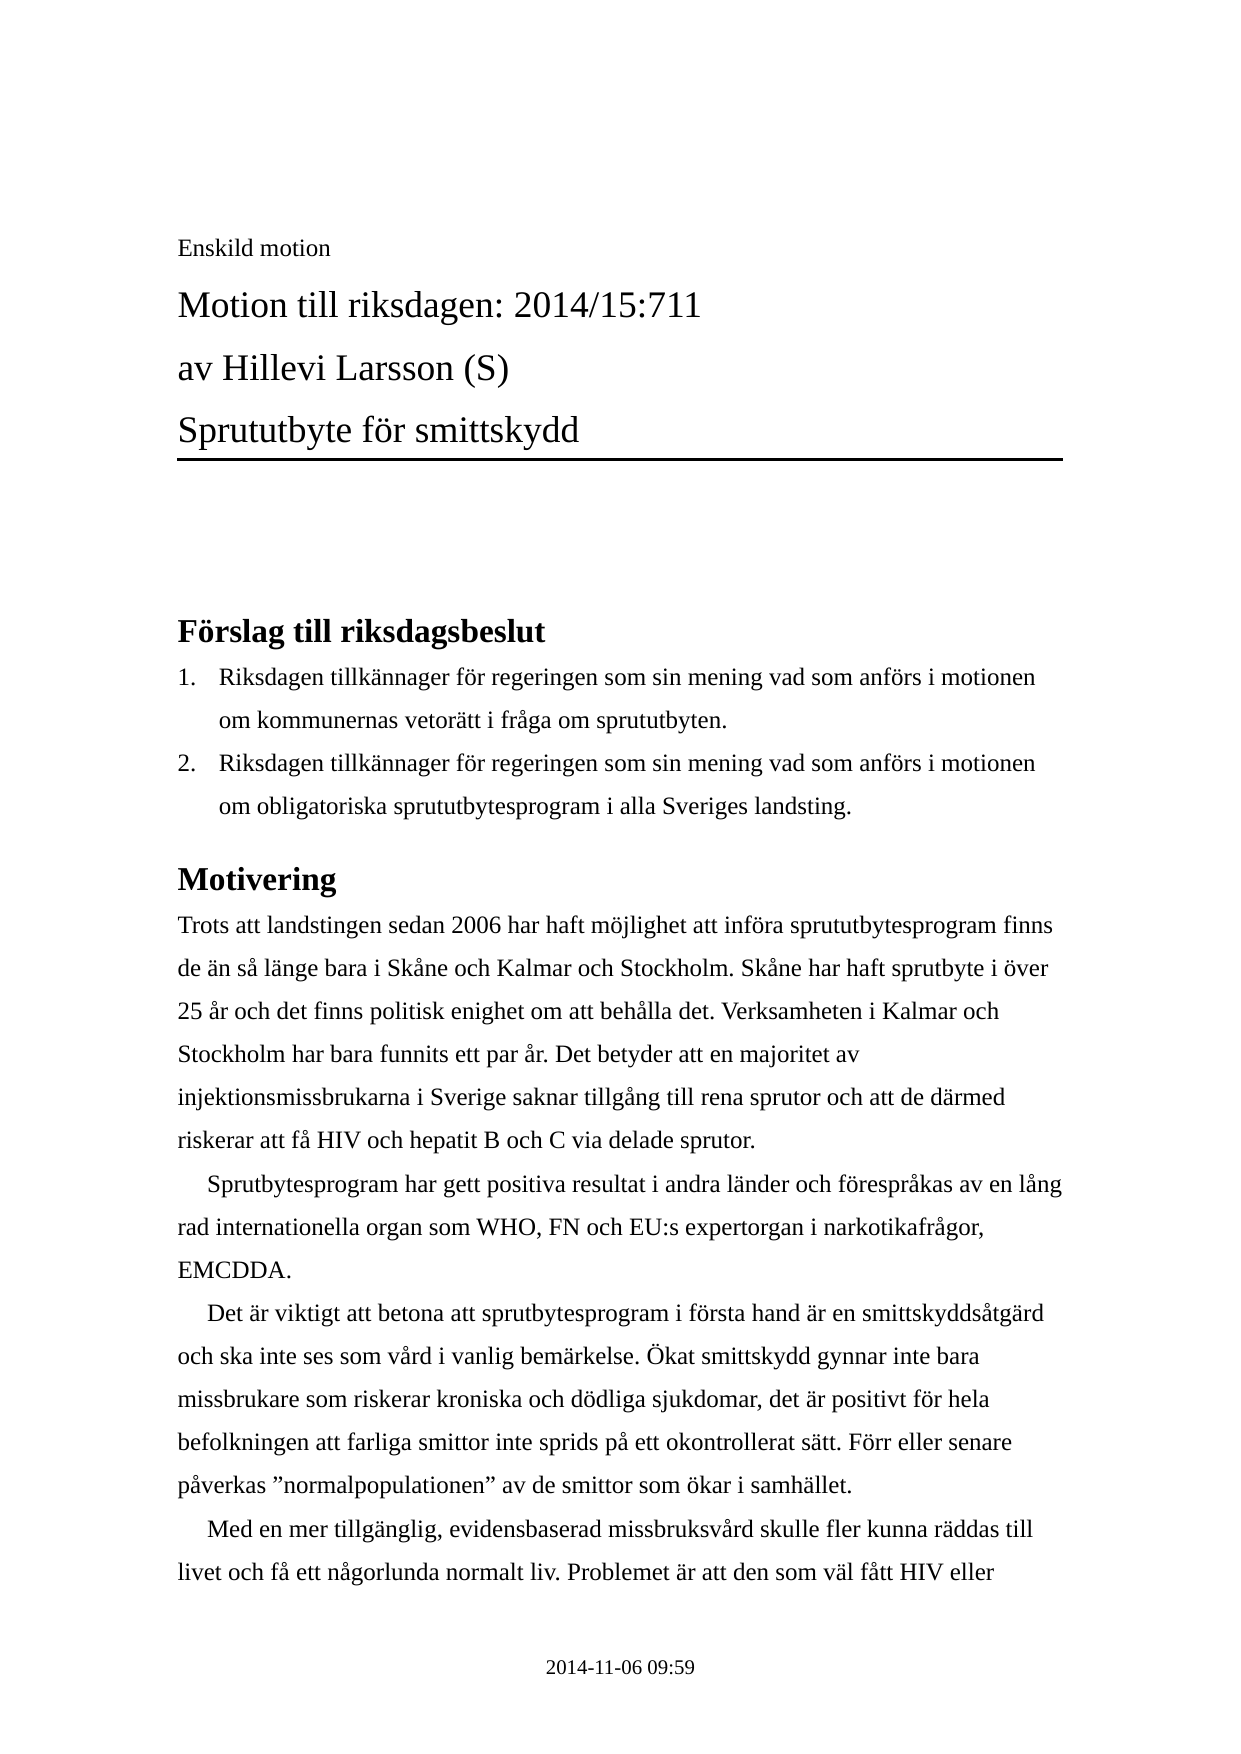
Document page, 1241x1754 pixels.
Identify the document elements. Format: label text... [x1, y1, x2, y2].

subtitle Motivering [177, 859, 1063, 897]
text Det är viktigt att betona att sprutbytesprogram i första hand är en smittskyddsåtgärd och ska inte ses som vård i vanlig bemärkelse. Ökat smittskydd gynnar inte bara missbrukare som riskerar kroniska och dödliga sjukdomar, det är positivt för hela befolkningen att farliga smittor inte sprids på ett okontrollerat sätt. Förr eller senare påverkas ”normalpopulationen” av de smittor som ökar i samhället. [177, 1298, 1063, 1499]
text Sprutbytesprogram har gett positiva resultat i andra länder och förespråkas av en lång rad internationella organ som WHO, FN och EU:s expertorgan i narkotikafrågor, EMCDDA. [177, 1169, 1063, 1284]
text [177, 1514, 1063, 1586]
text Trots att landstingen sedan 2006 har haft möjlighet att införa sprututbytesprogram finns de än så länge bara i Skåne och Kalmar och Stockholm. Skåne har haft sprutbyte i över 25 år och det finns politisk enighet om att behålla det. Verksamheten i Kalmar och Stockholm har bara funnits ett par år. Det betyder att en majoritet av injektionsmissbrukarna i Sverige saknar tillgång till rena sprutor och att de därmed riskerar att få HIV och hepatit B och C via delade sprutor. [177, 910, 1063, 1154]
